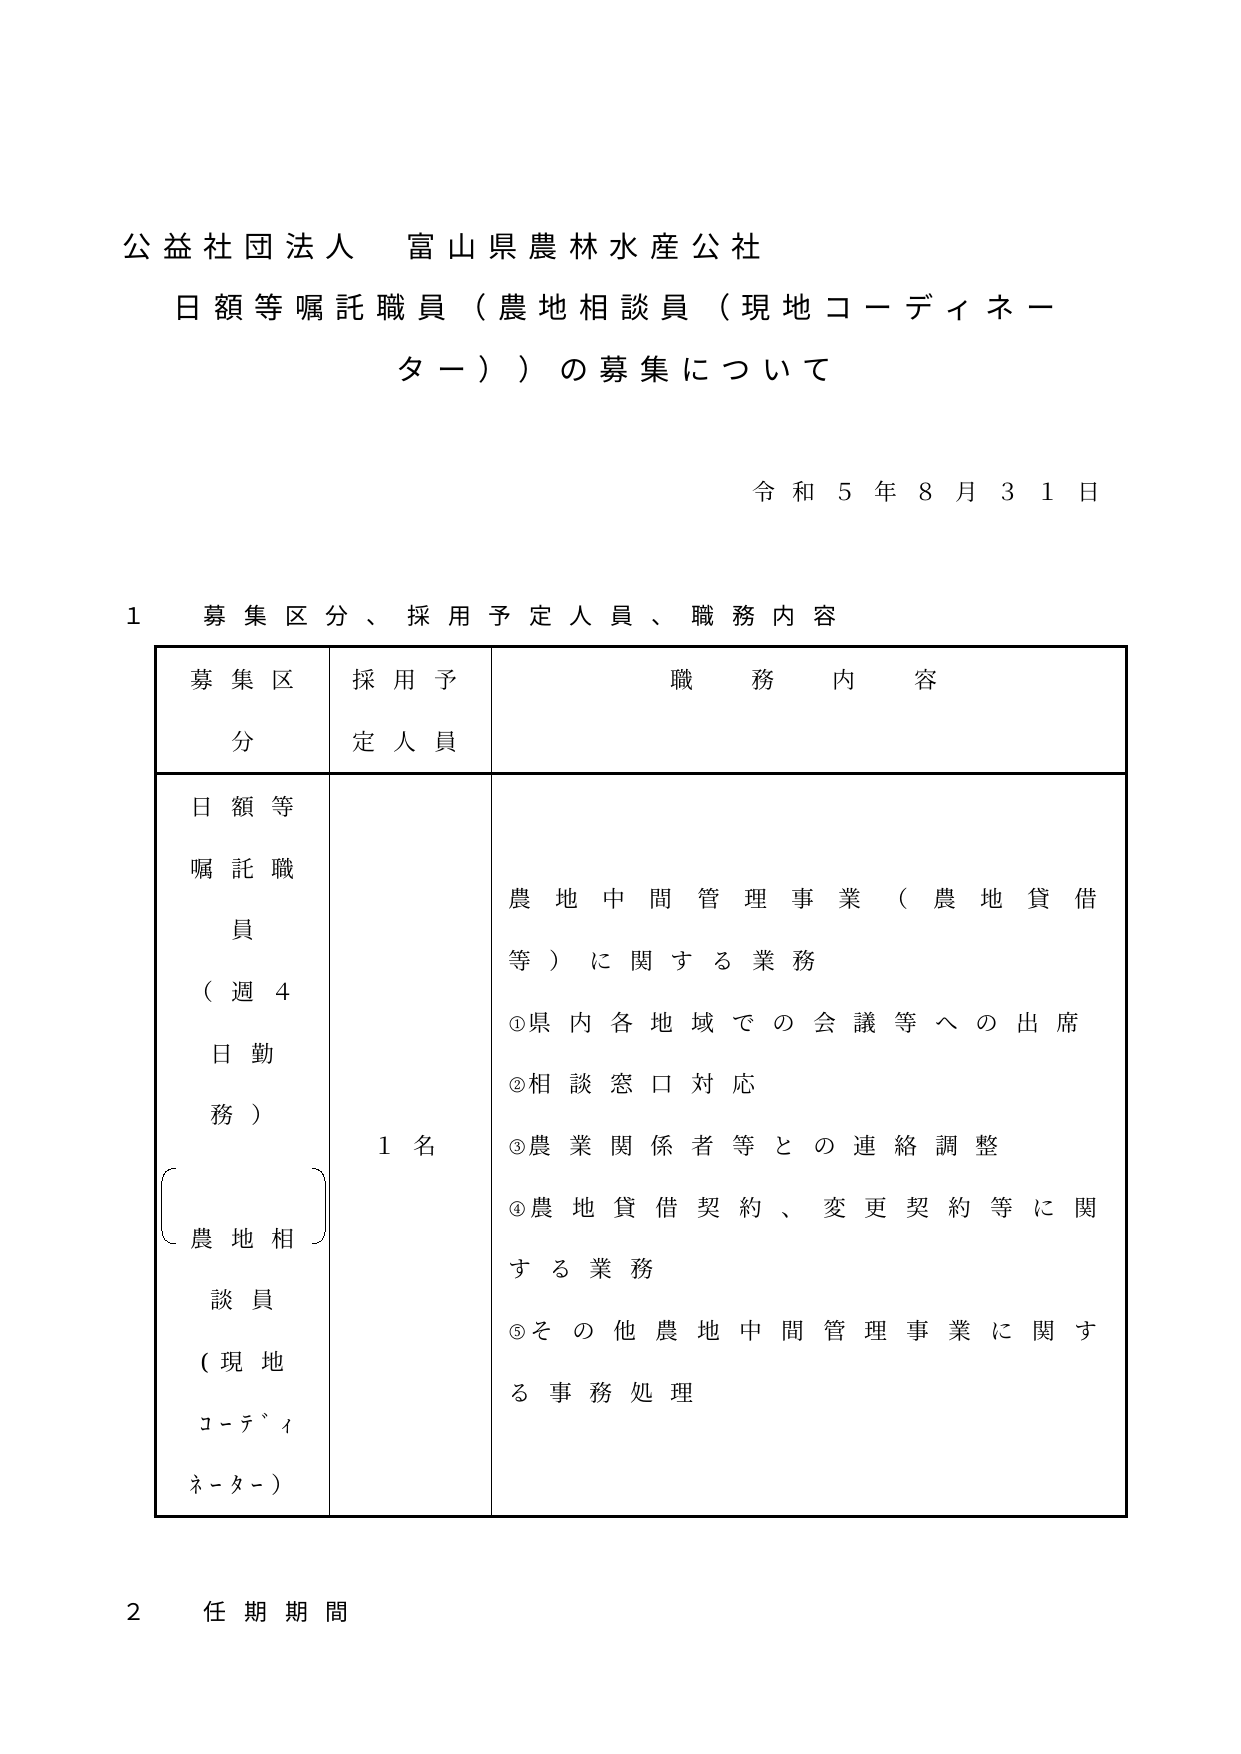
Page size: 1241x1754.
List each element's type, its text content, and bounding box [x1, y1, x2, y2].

text 令和５年８月３１日 [122, 460, 1118, 522]
table_header 採用予定人員 [330, 648, 491, 772]
text １ 募集区分、採用予定人員、職務内容 [122, 583, 1118, 645]
text 日額等嘱託職員（農地相談員（現地コーディネーター））の募集について [122, 275, 1118, 398]
table_header 職 務 内 容 [492, 648, 1125, 772]
table_cell １名 [330, 775, 491, 1515]
table_header 募集区分 [157, 648, 329, 772]
table_cell 日額等嘱託職員 （週４日勤務） 農地相談員(現地ｺｰﾃﾞｨﾈｰﾀｰ） [157, 775, 329, 1515]
text 公益社団法人 富山県農林水産公社 [122, 213, 1118, 275]
text ２ 任期期間 [122, 1579, 1118, 1641]
table_cell 農地中間管理事業（農地貸借等）に関する業務 ①県内各地域での会議等への出席 ②相談窓口対応 ③農業関係者等との連絡調整 ④農地貸借契約、変更契約等に関する業務 ⑤その他農地中間管理事業に関する事務処理 [492, 775, 1125, 1515]
